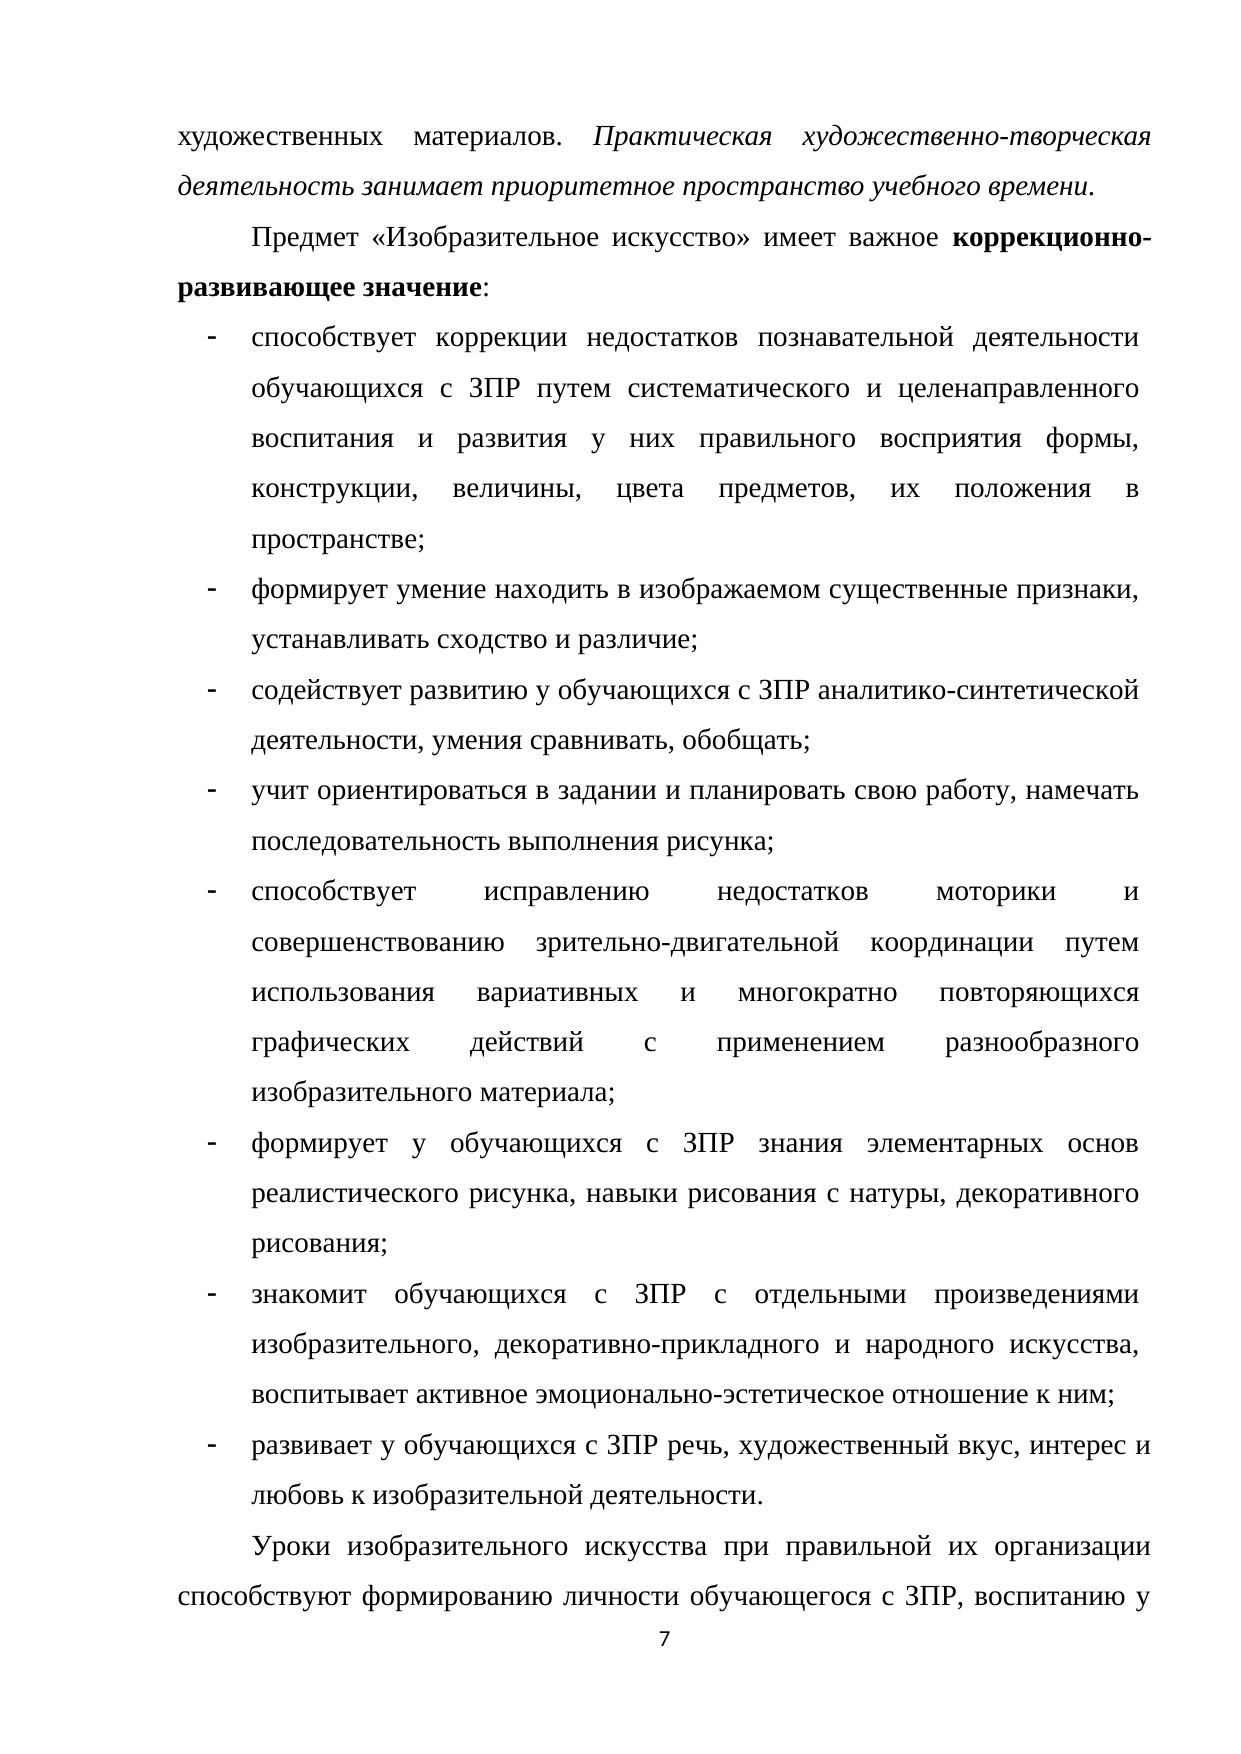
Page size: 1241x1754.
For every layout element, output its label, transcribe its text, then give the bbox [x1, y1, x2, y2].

list учит ориентироваться в задании и планировать свою работу, намечать последовательность выполнения рисунка; [207, 772, 1140, 856]
list способствует исправлению недостатков моторики и совершенствованию зрительно-двигательной координации путем использования вариативных и многократно повторяющихся графических действий с применением разнообразного изобразительного материала; [207, 873, 1140, 1108]
list способствует коррекции недостатков познавательной деятельности обучающихся с ЗПР путем систематического и целенаправленного воспитания и развития у них правильного восприятия формы, конструкции, величины, цвета предметов, их положения в пространстве; [207, 319, 1140, 554]
list знакомит обучающихся с ЗПР с отдельными произведениями изобразительного, декоративно-прикладного и народного искусства, воспитывает активное эмоционально-эстетическое отношение к ним; [207, 1276, 1140, 1410]
list развивает у обучающихся с ЗПР речь, художественный вкус, интерес и любовь к изобразительной деятельности. [207, 1427, 1152, 1511]
list содействует развитию у обучающихся с ЗПР аналитико-синтетической деятельности, умения сравнивать, обобщать; [207, 672, 1140, 756]
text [177, 118, 1152, 202]
list формирует умение находить в изображаемом существенные признаки, устанавливать сходство и различие; [207, 571, 1140, 655]
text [177, 1528, 1152, 1612]
list формирует у обучающихся с ЗПР знания элементарных основ реалистического рисунка, навыки рисования с натуры, декоративного рисования; [207, 1125, 1140, 1259]
text Предмет «Изобразительное искусство» имеет важное коррекционно-развивающее значение: [177, 219, 1152, 303]
